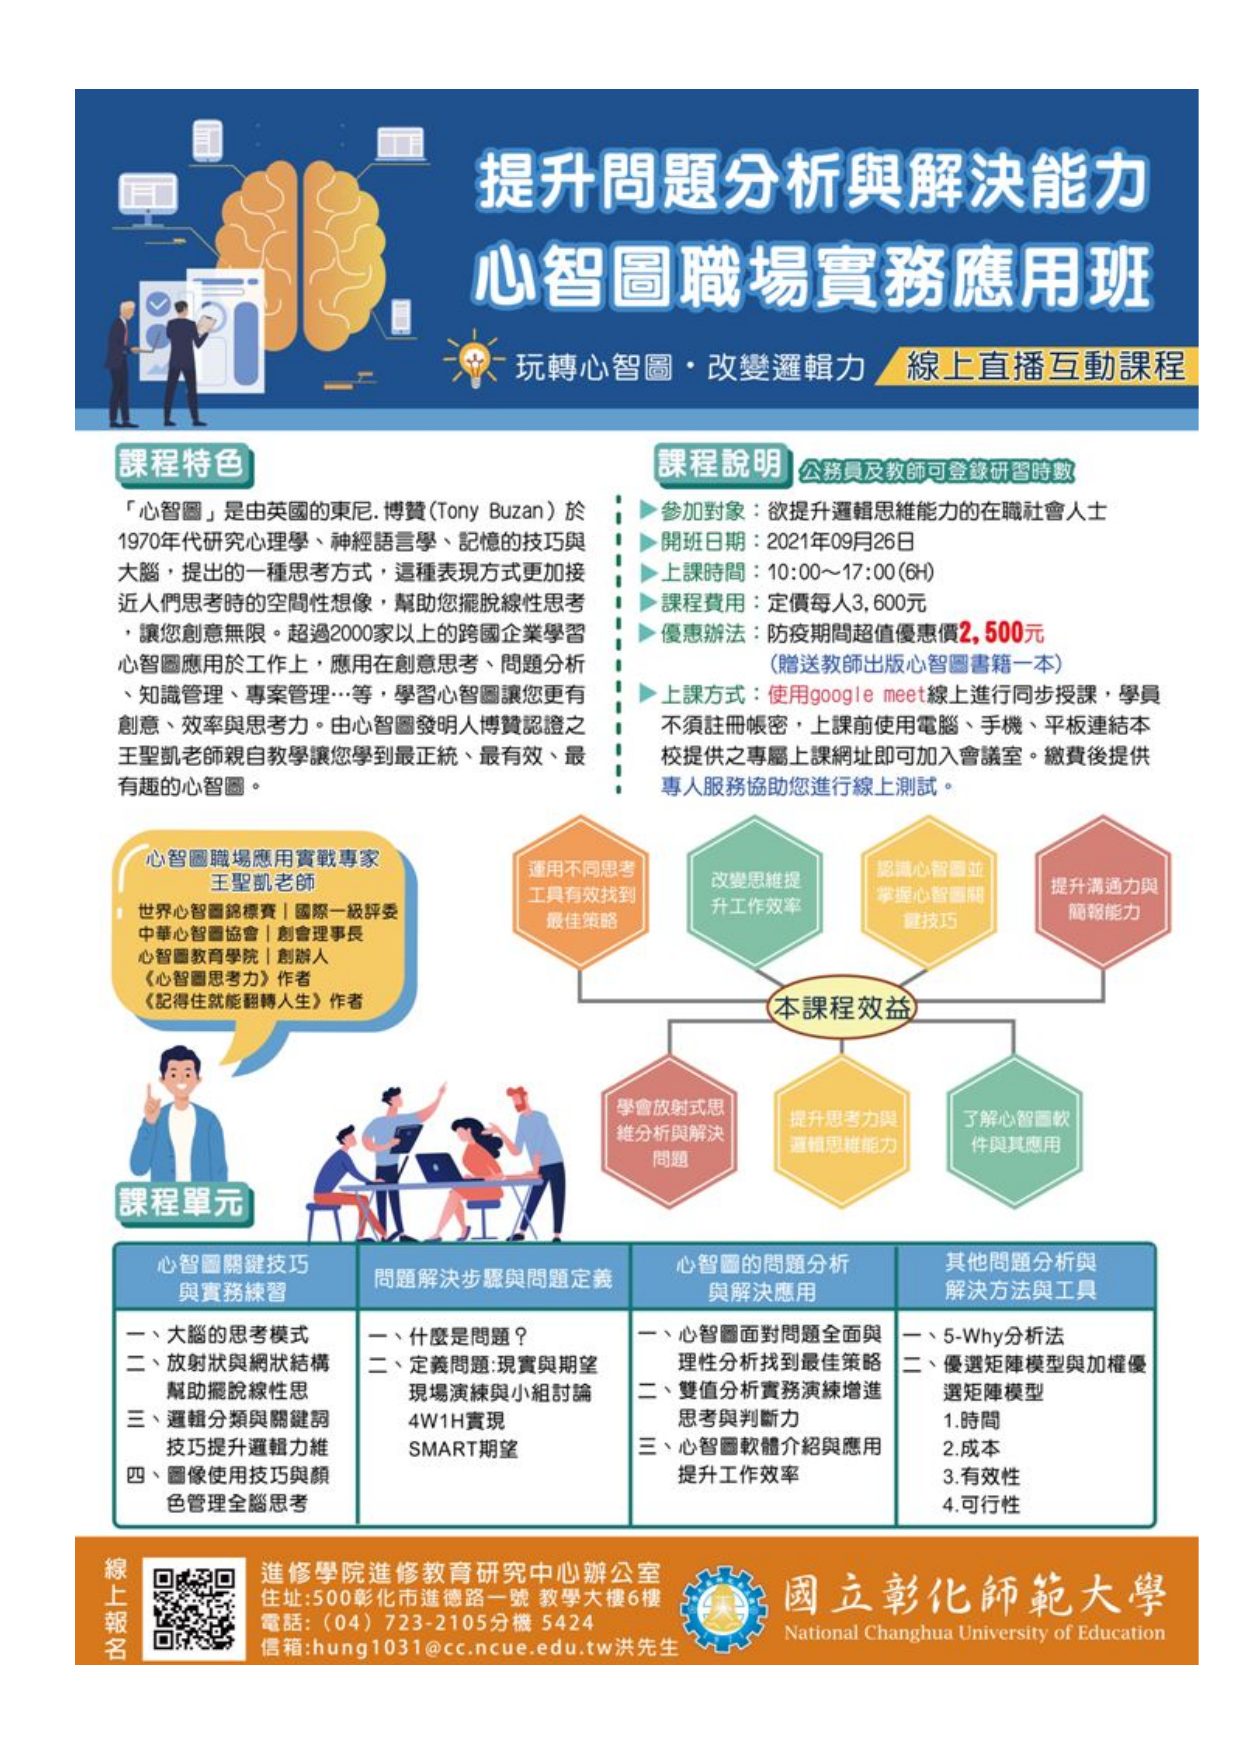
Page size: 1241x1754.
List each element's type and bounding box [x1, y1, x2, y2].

picture [75, 89, 1199, 1665]
